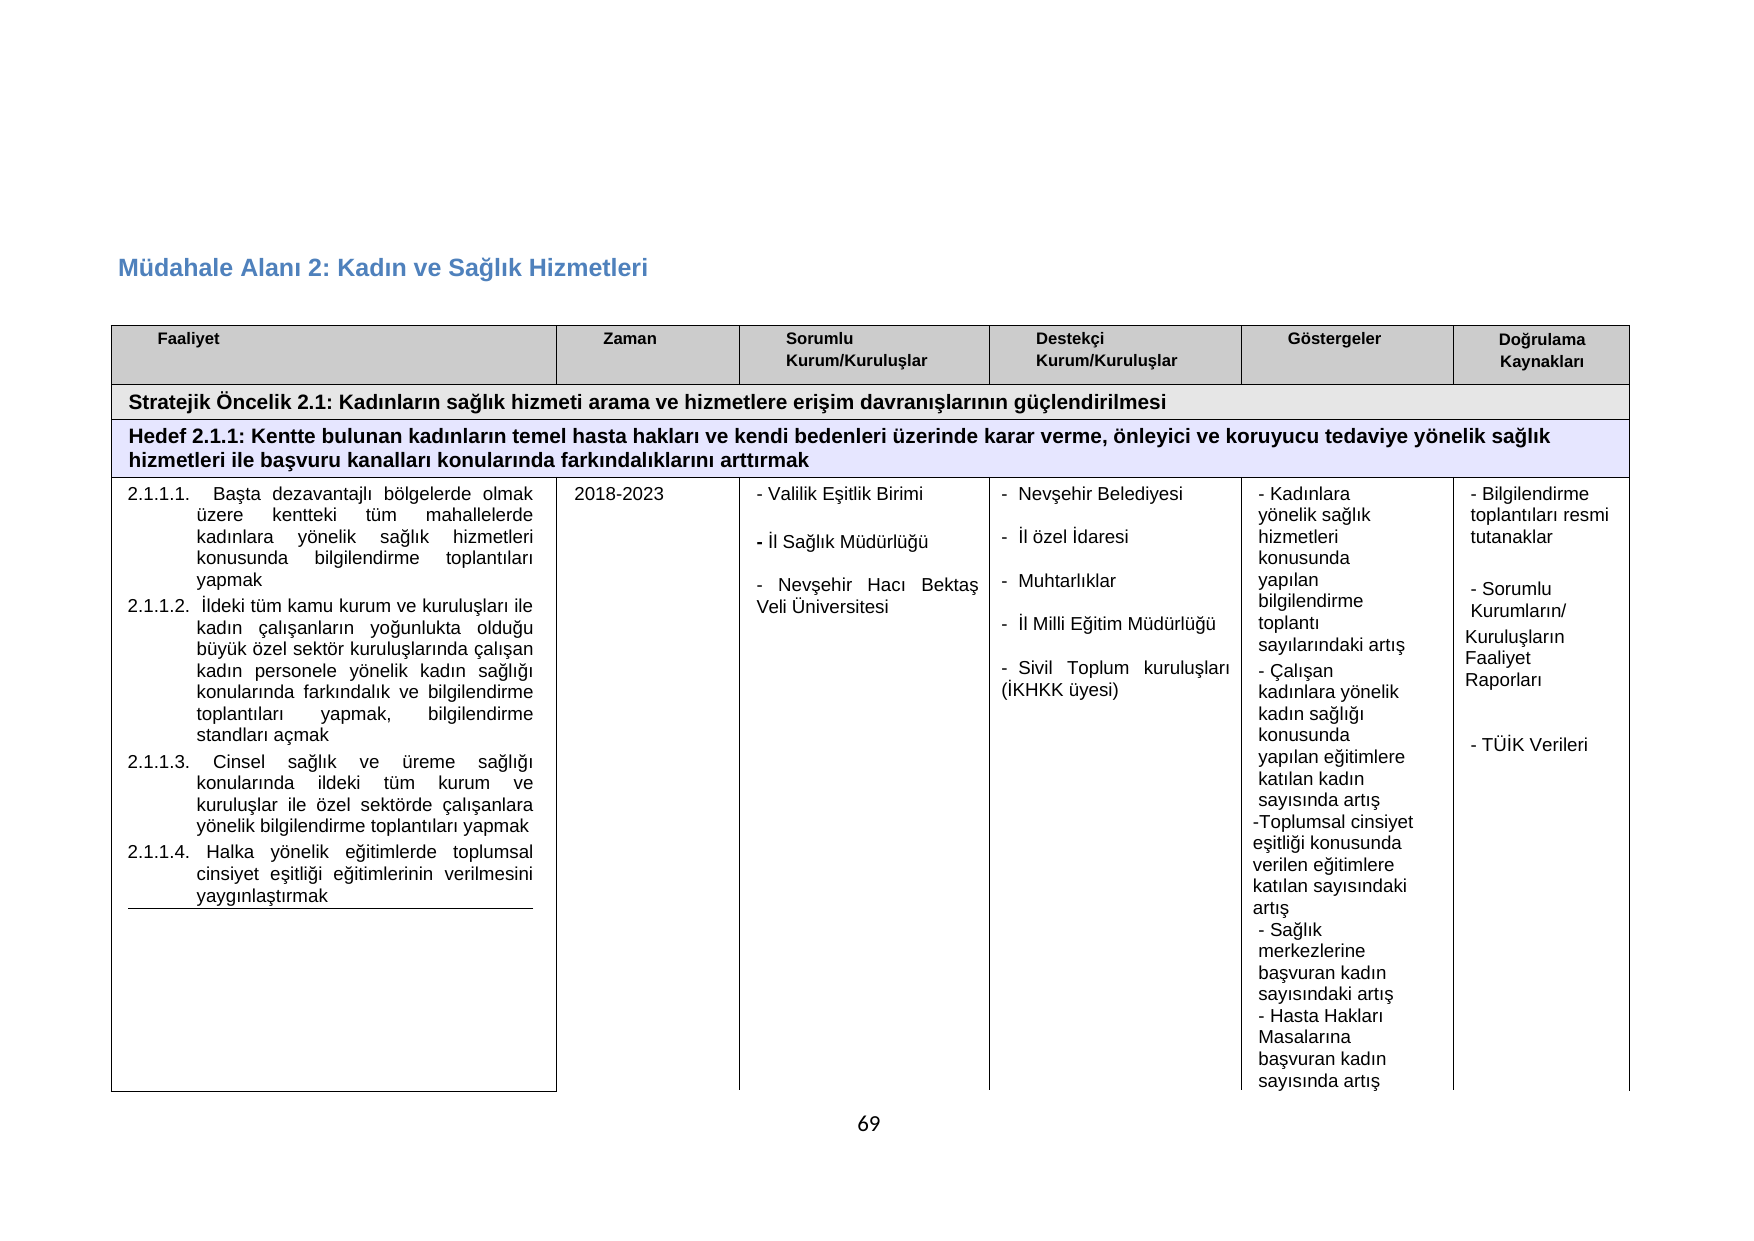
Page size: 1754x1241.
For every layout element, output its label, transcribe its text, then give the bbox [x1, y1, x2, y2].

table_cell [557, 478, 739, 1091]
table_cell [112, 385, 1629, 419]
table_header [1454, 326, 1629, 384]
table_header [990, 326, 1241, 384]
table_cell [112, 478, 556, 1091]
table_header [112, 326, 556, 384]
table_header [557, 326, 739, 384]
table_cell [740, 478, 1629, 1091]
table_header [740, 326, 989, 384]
subtitle Müdahale Alanı 2: Kadın ve Sağlık Hizmetleri [118, 252, 1641, 281]
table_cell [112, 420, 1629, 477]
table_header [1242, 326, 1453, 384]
